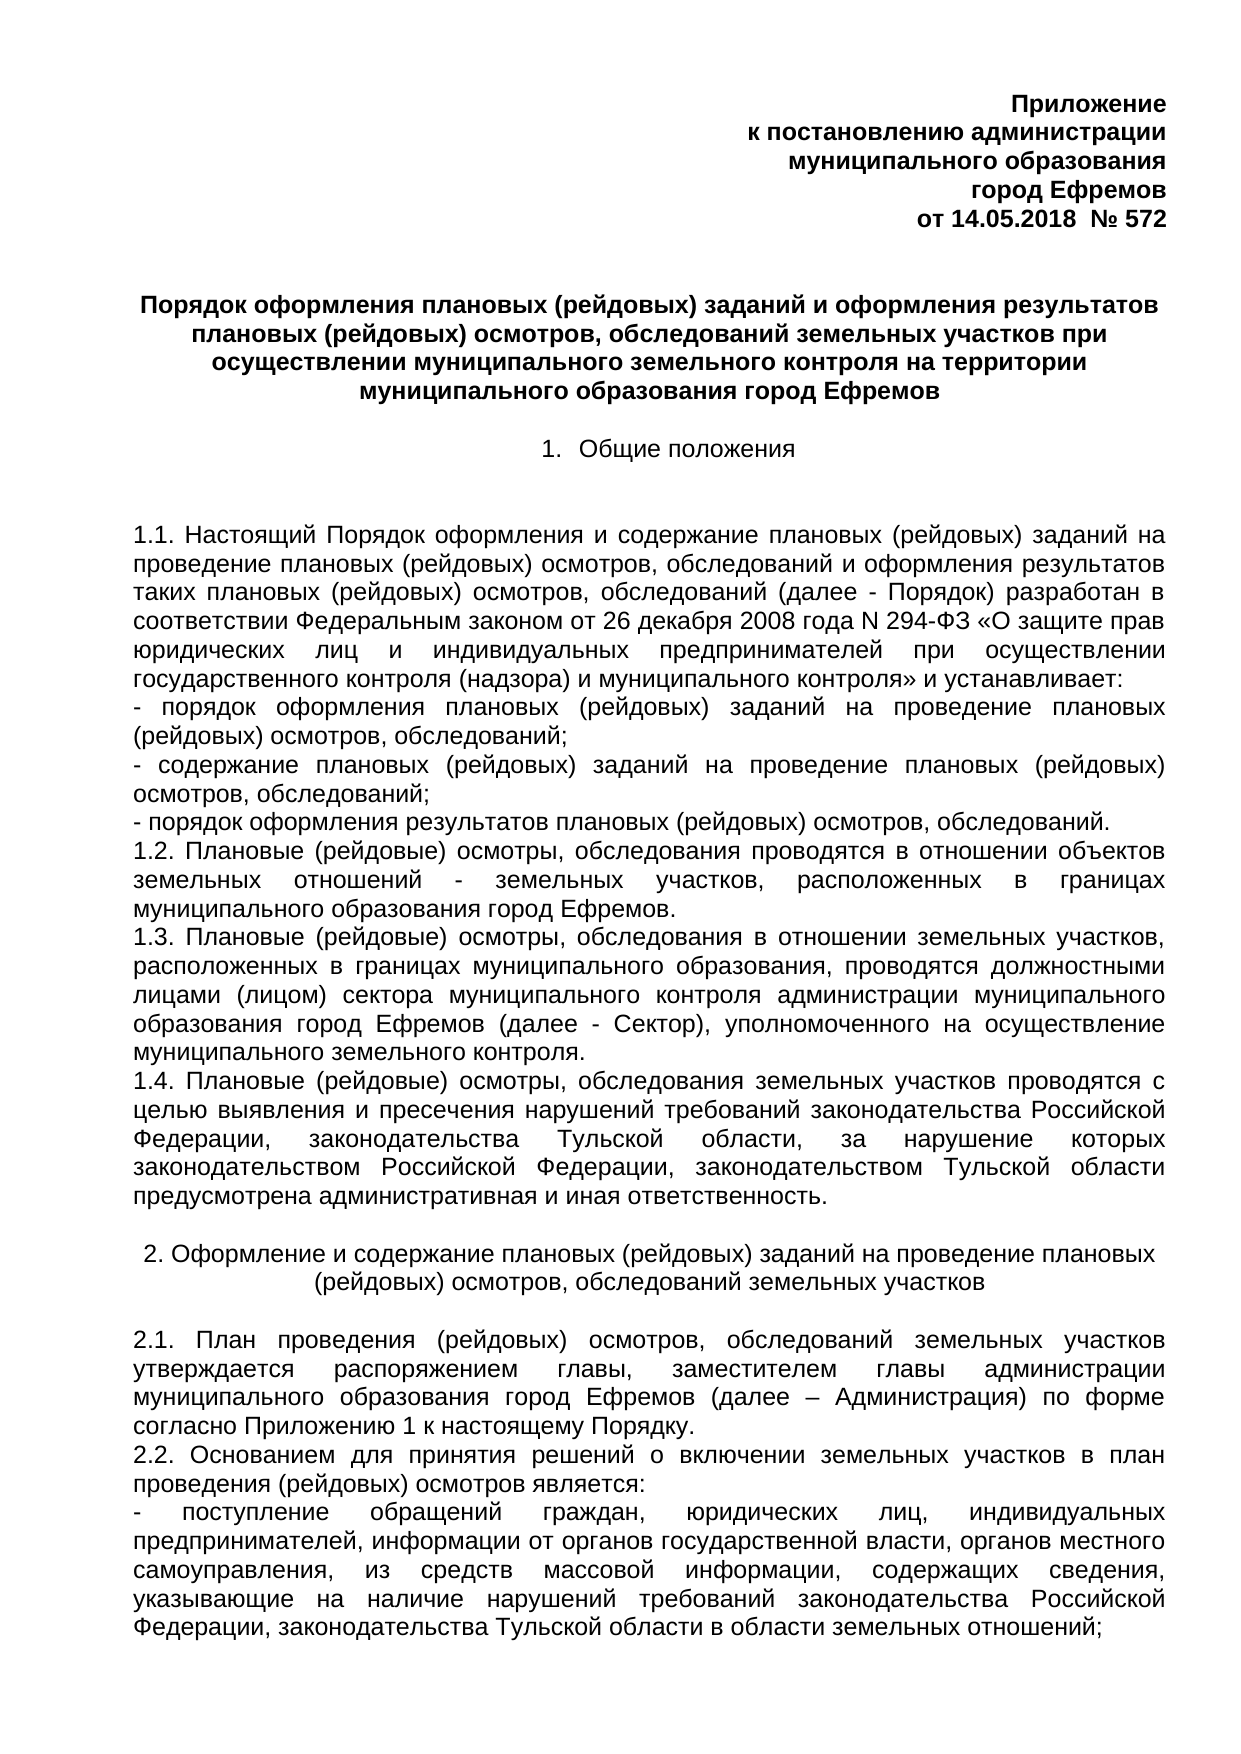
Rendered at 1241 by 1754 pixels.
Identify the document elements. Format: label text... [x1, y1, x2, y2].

text 2.2. Основанием для принятия решений о включении земельных участков в план проведения (рейдовых) осмотров является: [133, 1440, 1167, 1497]
text 2. Оформление и содержание плановых (рейдовых) заданий на проведение плановых (рейдовых) осмотров, обследований земельных участков [133, 1239, 1167, 1296]
text - порядок оформления результатов плановых (рейдовых) осмотров, обследований. [133, 807, 1167, 836]
text 2.1. План проведения (рейдовых) осмотров, обследований земельных участков утверждается распоряжением главы, заместителем главы администрации муниципального образования город Ефремов (далее – Администрация) по форме согласно Приложению 1 к настоящему Порядку. [133, 1325, 1167, 1440]
text 1.4. Плановые (рейдовые) осмотры, обследования земельных участков проводятся с целью выявления и пресечения нарушений требований законодательства Российской Федерации, законодательства Тульской области, за нарушение которых законодательством Российской Федерации, законодательством Тульской области предусмотрена административная и иная ответственность. [133, 1066, 1167, 1210]
list Общие положения [170, 434, 1167, 462]
text Порядок оформления плановых (рейдовых) заданий и оформления результатов плановых (рейдовых) осмотров, обследований земельных участков при осуществлении муниципального земельного контроля на территории муниципального образования город Ефремов [133, 290, 1167, 405]
text - содержание плановых (рейдовых) заданий на проведение плановых (рейдовых) осмотров, обследований; [133, 750, 1167, 807]
text от 14.05.2018 № 572 [133, 204, 1167, 232]
text - поступление обращений граждан, юридических лиц, индивидуальных предпринимателей, информации от органов государственной власти, органов местного самоуправления, из средств массовой информации, содержащих сведения, указывающие на наличие нарушений требований законодательства Российской Федерации, законодательства Тульской области в области земельных отношений; [133, 1497, 1167, 1641]
text 1.1. Настоящий Порядок оформления и содержание плановых (рейдовых) заданий на проведение плановых (рейдовых) осмотров, обследований и оформления результатов таких плановых (рейдовых) осмотров, обследований (далее - Порядок) разработан в соответствии Федеральным законом от 26 декабря 2008 года N 294-ФЗ «О защите прав юридических лиц и индивидуальных предпринимателей при осуществлении государственного контроля (надзора) и муниципального контроля» и устанавливает: [133, 520, 1167, 692]
text город Ефремов [133, 175, 1167, 204]
text 1.2. Плановые (рейдовые) осмотры, обследования проводятся в отношении объектов земельных отношений - земельных участков, расположенных в границах муниципального образования город Ефремов. [133, 836, 1167, 922]
text к постановлению администрации [133, 117, 1167, 146]
text 1.3. Плановые (рейдовые) осмотры, обследования в отношении земельных участков, расположенных в границах муниципального образования, проводятся должностными лицами (лицом) сектора муниципального контроля администрации муниципального образования город Ефремов (далее - Сектор), уполномоченного на осуществление муниципального земельного контроля. [133, 922, 1167, 1066]
text - порядок оформления плановых (рейдовых) заданий на проведение плановых (рейдовых) осмотров, обследований; [133, 692, 1167, 750]
text муниципального образования [133, 146, 1167, 175]
text Приложение [133, 89, 1167, 117]
